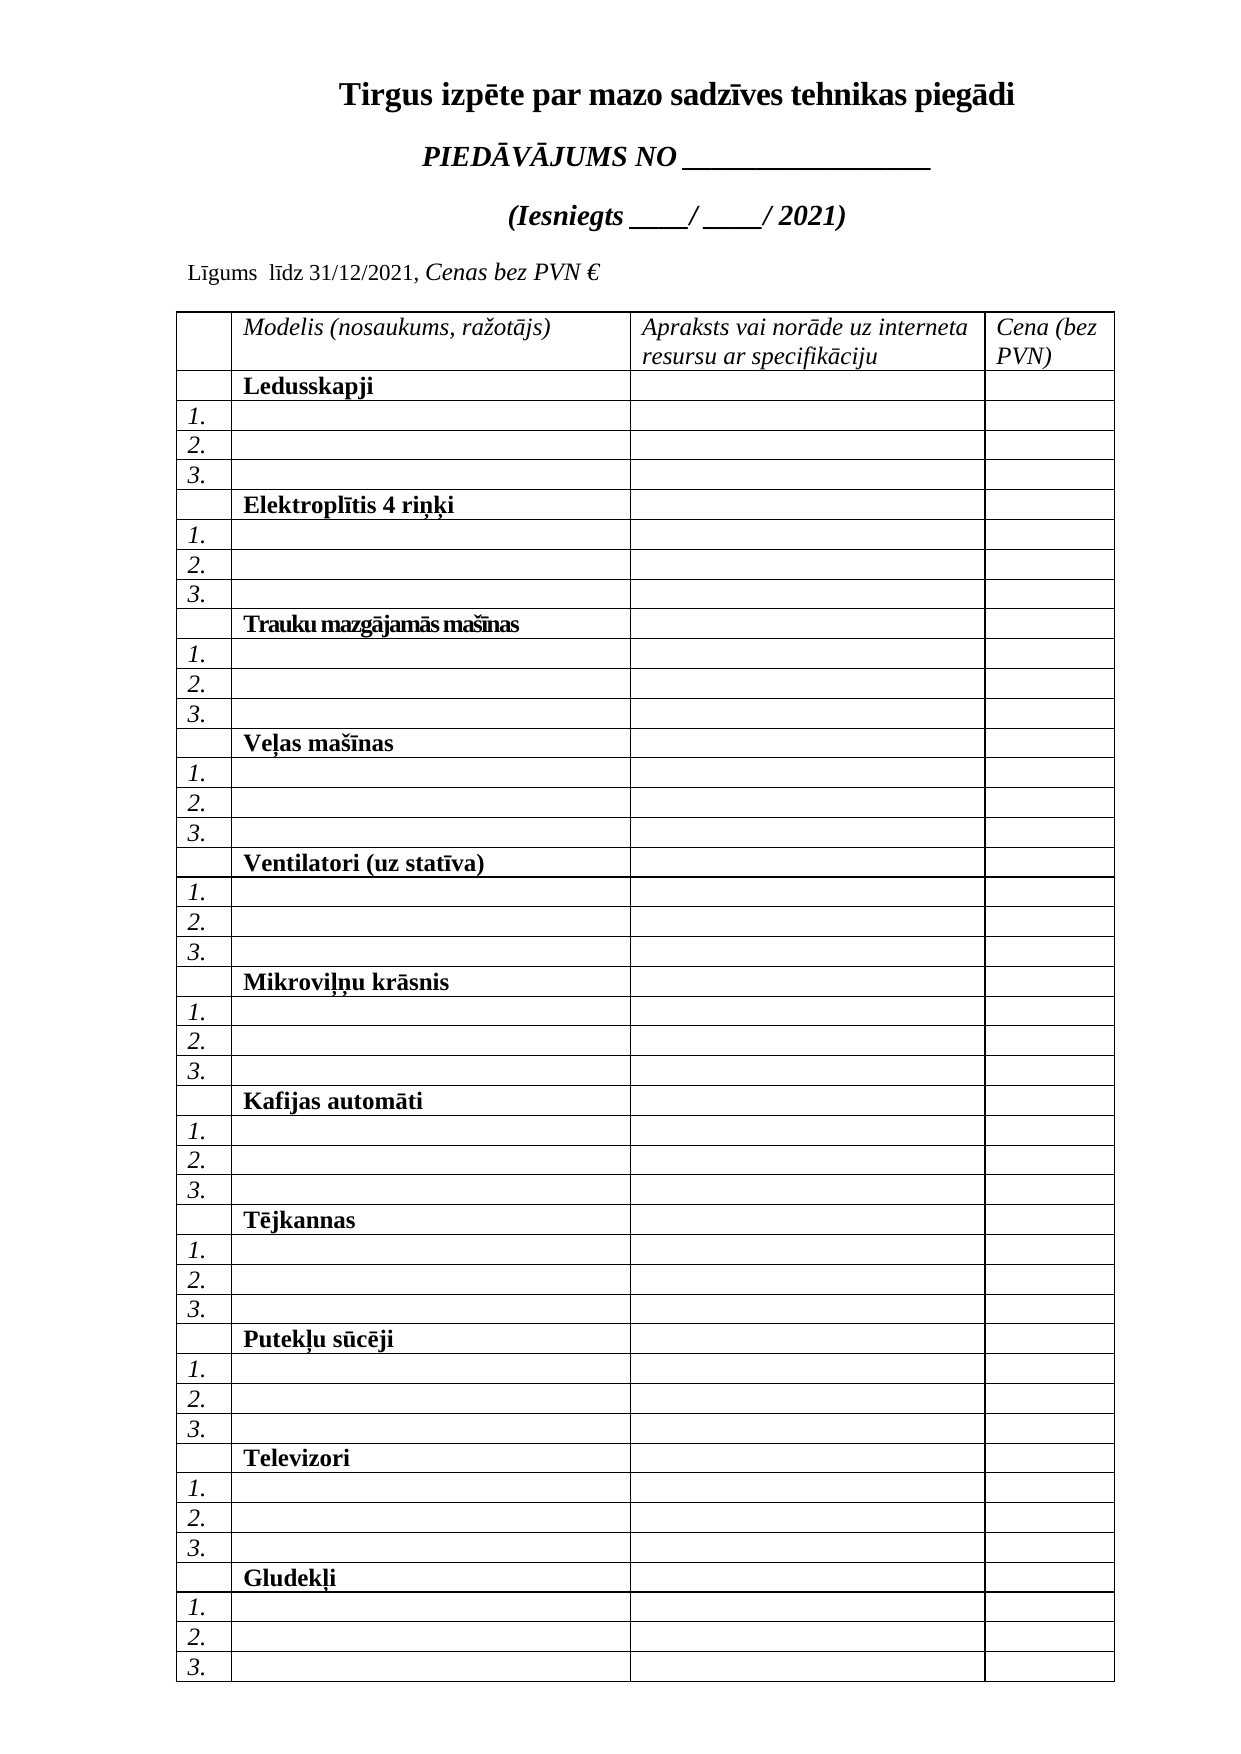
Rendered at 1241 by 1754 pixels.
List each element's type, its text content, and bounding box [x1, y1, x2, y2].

table_cell [232, 550, 630, 578]
table_cell Mikroviļņu krāsnis [232, 967, 630, 996]
table_cell Kafijas automāti [232, 1086, 630, 1115]
table_cell [986, 1473, 1114, 1502]
table_cell [631, 1593, 984, 1621]
table_cell [986, 1205, 1114, 1234]
table_cell [177, 729, 231, 757]
table_cell [232, 1533, 630, 1562]
table_cell [232, 1026, 630, 1055]
table_cell [986, 699, 1114, 727]
table_cell 1. [177, 1593, 231, 1621]
table_cell [986, 967, 1114, 996]
table_cell 2. [177, 788, 231, 817]
table_cell [986, 460, 1114, 489]
table_cell [986, 580, 1114, 608]
table_cell [177, 1324, 231, 1353]
table_cell 1. [177, 520, 231, 549]
table_cell [631, 1533, 984, 1562]
table_cell [986, 937, 1114, 966]
table_cell [232, 1503, 630, 1532]
table_cell [232, 1414, 630, 1442]
table_cell [986, 1384, 1114, 1413]
table_cell 3. [177, 580, 231, 608]
table_cell [177, 371, 231, 400]
table_cell [986, 1354, 1114, 1383]
table_header Apraksts vai norāde uz interneta resursu ar specifikāciju [631, 313, 984, 370]
table_cell [232, 1116, 630, 1144]
table_cell [232, 520, 630, 549]
table_cell [232, 580, 630, 608]
table_cell [631, 490, 984, 519]
table_cell [986, 1146, 1114, 1174]
table_cell [232, 878, 630, 906]
table_cell [631, 1205, 984, 1234]
table_cell [232, 669, 630, 698]
table_cell [986, 431, 1114, 459]
table_cell [631, 848, 984, 876]
table_cell [232, 997, 630, 1025]
table_cell 3. [177, 1414, 231, 1442]
table_cell [986, 609, 1114, 638]
table_cell [986, 1026, 1114, 1055]
table_cell 1. [177, 997, 231, 1025]
table_cell [986, 639, 1114, 668]
table_cell [631, 1056, 984, 1085]
table_cell 1. [177, 639, 231, 668]
table_cell 3. [177, 699, 231, 727]
table_cell 1. [177, 1473, 231, 1502]
table_cell [986, 729, 1114, 757]
table_cell 2. [177, 1026, 231, 1055]
table_cell 1. [177, 1116, 231, 1144]
table_cell [631, 1414, 984, 1442]
table_cell [986, 1444, 1114, 1472]
table_cell [986, 1503, 1114, 1532]
table_cell 2. [177, 669, 231, 698]
table_cell [232, 639, 630, 668]
table_cell [986, 1235, 1114, 1264]
table_cell 2. [177, 431, 231, 459]
text (Iesniegts ____/ ____/ 2021) [187, 198, 1167, 232]
table_cell [986, 550, 1114, 578]
table_cell [631, 1354, 984, 1383]
table_cell [986, 878, 1114, 906]
table_cell [986, 1324, 1114, 1353]
table_cell 3. [177, 937, 231, 966]
table_cell [986, 1652, 1114, 1681]
table_cell [631, 520, 984, 549]
table_cell [986, 788, 1114, 817]
table_cell [986, 1563, 1114, 1591]
table_cell [631, 818, 984, 847]
table_cell [232, 401, 630, 429]
table_cell [232, 907, 630, 936]
table_cell [631, 550, 984, 578]
table_cell [232, 1175, 630, 1204]
table_cell [631, 1473, 984, 1502]
table_cell [631, 937, 984, 966]
table_cell 2. [177, 1146, 231, 1174]
table_cell [631, 1444, 984, 1472]
table_cell [232, 1622, 630, 1651]
table_cell [986, 401, 1114, 429]
table_cell 3. [177, 1652, 231, 1681]
table_cell [631, 1503, 984, 1532]
table_cell [631, 1652, 984, 1681]
table_cell [232, 431, 630, 459]
table_cell [986, 1533, 1114, 1562]
table_cell [631, 1175, 984, 1204]
table_cell [232, 699, 630, 727]
table_cell [986, 848, 1114, 876]
table_cell [986, 1116, 1114, 1144]
table_cell [232, 1056, 630, 1085]
table_header Modelis (nosaukums, ražotājs) [232, 313, 630, 370]
table_cell [232, 1146, 630, 1174]
table_cell 2. [177, 550, 231, 578]
table_cell [986, 818, 1114, 847]
table_cell 1. [177, 758, 231, 787]
table_cell [631, 1563, 984, 1591]
table_cell 1. [177, 1235, 231, 1264]
table_cell [631, 1116, 984, 1144]
table_cell [986, 997, 1114, 1025]
table_cell [232, 788, 630, 817]
table_cell 3. [177, 1056, 231, 1085]
table_cell [631, 997, 984, 1025]
table_cell [631, 460, 984, 489]
table_cell [986, 1414, 1114, 1442]
table_cell [986, 669, 1114, 698]
table_cell [631, 1086, 984, 1115]
table_cell [631, 669, 984, 698]
table_cell [177, 1205, 231, 1234]
table_cell [177, 967, 231, 996]
table_cell [631, 1026, 984, 1055]
table_cell 2. [177, 1503, 231, 1532]
table_cell [232, 1473, 630, 1502]
table_cell [232, 1354, 630, 1383]
table_cell [232, 1235, 630, 1264]
table_cell [631, 1295, 984, 1323]
text Līgums līdz 31/12/2021, Cenas bez PVN € [187, 257, 1167, 286]
table_cell [631, 580, 984, 608]
table_cell [986, 490, 1114, 519]
table_cell [631, 1324, 984, 1353]
table_cell [631, 401, 984, 429]
table_cell Gludekļi [232, 1563, 630, 1591]
table_cell [232, 1593, 630, 1621]
table_cell 3. [177, 818, 231, 847]
table_cell [631, 1235, 984, 1264]
table_cell 3. [177, 1175, 231, 1204]
table_cell [986, 520, 1114, 549]
table_cell [986, 1175, 1114, 1204]
table_cell [986, 1086, 1114, 1115]
table_cell [177, 848, 231, 876]
table_cell [631, 878, 984, 906]
table_cell [631, 788, 984, 817]
table_cell [631, 907, 984, 936]
table_cell [232, 460, 630, 489]
table_cell [631, 431, 984, 459]
table_cell [631, 699, 984, 727]
table_cell Tējkannas [232, 1205, 630, 1234]
table_cell 3. [177, 1295, 231, 1323]
table_cell 2. [177, 1384, 231, 1413]
table_cell [631, 609, 984, 638]
table_cell [986, 1056, 1114, 1085]
table_cell [631, 1146, 984, 1174]
table_cell [631, 758, 984, 787]
table_cell 1. [177, 1354, 231, 1383]
text PIEDĀVĀJUMS NO _________________ [187, 139, 1167, 172]
table_cell [631, 967, 984, 996]
table_cell Elektroplītis 4 riņķi [232, 490, 630, 519]
table_cell [177, 1444, 231, 1472]
table_cell [986, 1295, 1114, 1323]
table_cell [177, 1086, 231, 1115]
table_cell [177, 490, 231, 519]
table_cell Ledusskapji [232, 371, 630, 400]
table_cell [232, 1265, 630, 1293]
table_cell [631, 729, 984, 757]
table_cell Televizori [232, 1444, 630, 1472]
table_cell [232, 1652, 630, 1681]
table_cell [986, 1265, 1114, 1293]
table_cell 3. [177, 460, 231, 489]
table_cell Veļas mašīnas [232, 729, 630, 757]
table_cell [232, 1384, 630, 1413]
table_cell [631, 1622, 984, 1651]
table_header [177, 313, 231, 370]
table_cell [631, 1384, 984, 1413]
table_cell [177, 1563, 231, 1591]
table_cell 3. [177, 1533, 231, 1562]
table_header Cena (bez PVN) [986, 313, 1114, 370]
table_cell Trauku mazgājamās mašīnas [232, 609, 630, 638]
table_cell [631, 371, 984, 400]
table_cell [232, 937, 630, 966]
table_cell Putekļu sūcēji [232, 1324, 630, 1353]
table_cell 2. [177, 1265, 231, 1293]
table_cell [986, 907, 1114, 936]
table_cell 1. [177, 401, 231, 429]
table_cell [232, 1295, 630, 1323]
table_cell [177, 609, 231, 638]
table_cell [631, 639, 984, 668]
text Tirgus izpēte par mazo sadzīves tehnikas piegādi [187, 74, 1167, 112]
table_cell [232, 818, 630, 847]
table_cell [986, 758, 1114, 787]
table_cell [232, 758, 630, 787]
table_cell [986, 371, 1114, 400]
table_cell [986, 1622, 1114, 1651]
table_cell Ventilatori (uz statīva) [232, 848, 630, 876]
table_cell [631, 1265, 984, 1293]
table_cell 2. [177, 1622, 231, 1651]
table_cell 1. [177, 878, 231, 906]
table_cell 2. [177, 907, 231, 936]
table_cell [986, 1593, 1114, 1621]
